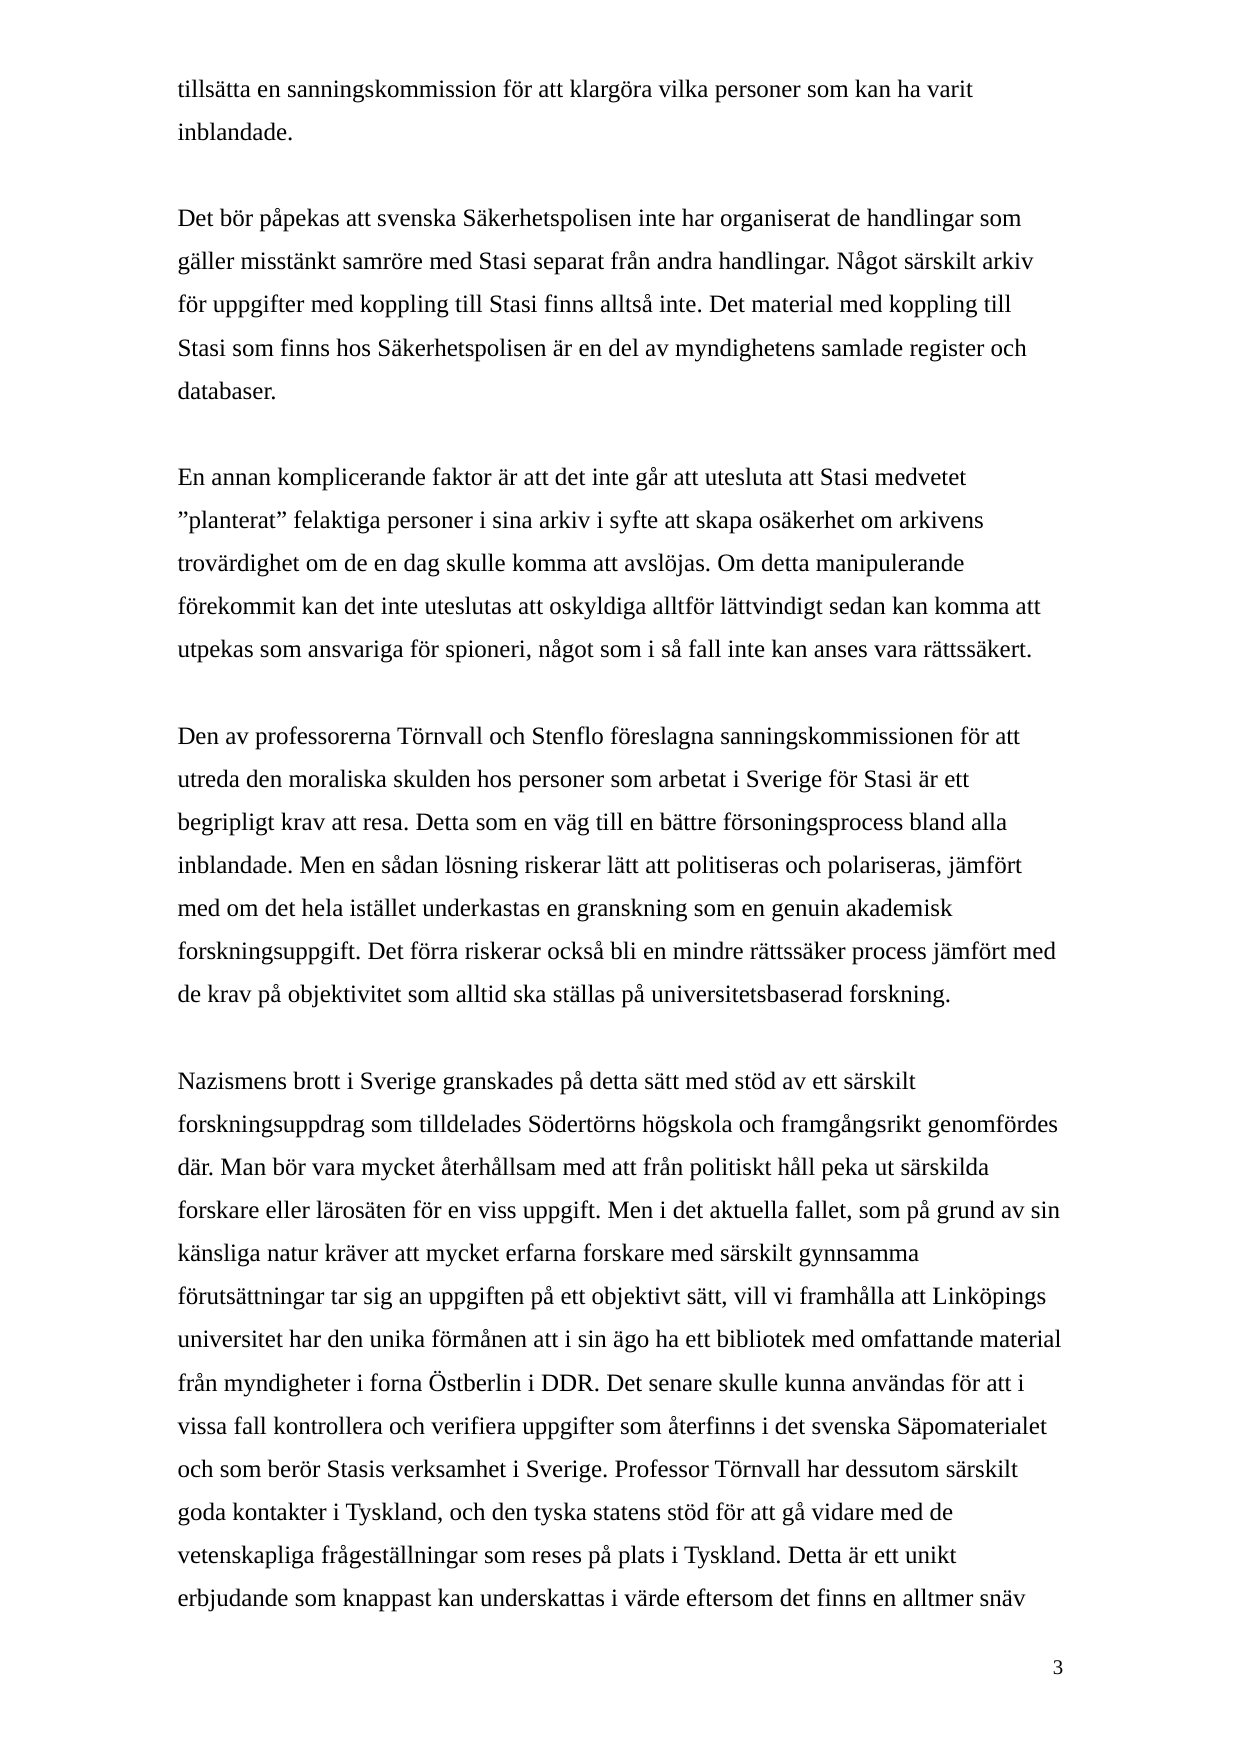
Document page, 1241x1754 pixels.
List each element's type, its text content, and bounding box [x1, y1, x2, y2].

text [177, 1066, 1063, 1612]
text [177, 74, 1063, 146]
text En annan komplicerande faktor är att det inte går att utesluta att Stasi medvetet ”planterat” felaktiga personer i sina arkiv i syfte att skapa osäkerhet om arkivens trovärdighet om de en dag skulle komma att avslöjas. Om detta manipulerande förekommit kan det inte uteslutas att oskyldiga alltför lättvindigt sedan kan komma att utpekas som ansvariga för spioneri, något som i så fall inte kan anses vara rättssäkert. [177, 462, 1063, 663]
text Den av professorerna Törnvall och Stenflo föreslagna sanningskommissionen för att utreda den moraliska skulden hos personer som arbetat i Sverige för Stasi är ett begripligt krav att resa. Detta som en väg till en bättre försoningsprocess bland alla inblandade. Men en sådan lösning riskerar lätt att politiseras och polariseras, jämfört med om det hela istället underkastas en granskning som en genuin akademisk forskningsuppgift. Det förra riskerar också bli en mindre rättssäker process jämfört med de krav på objektivitet som alltid ska ställas på universitetsbaserad forskning. [177, 721, 1063, 1008]
text Det bör påpekas att svenska Säkerhetspolisen inte har organiserat de handlingar som gäller misstänkt samröre med Stasi separat från andra handlingar. Något särskilt arkiv för uppgifter med koppling till Stasi finns alltså inte. Det material med koppling till Stasi som finns hos Säkerhetspolisen är en del av myndighetens samlade register och databaser. [177, 203, 1063, 404]
